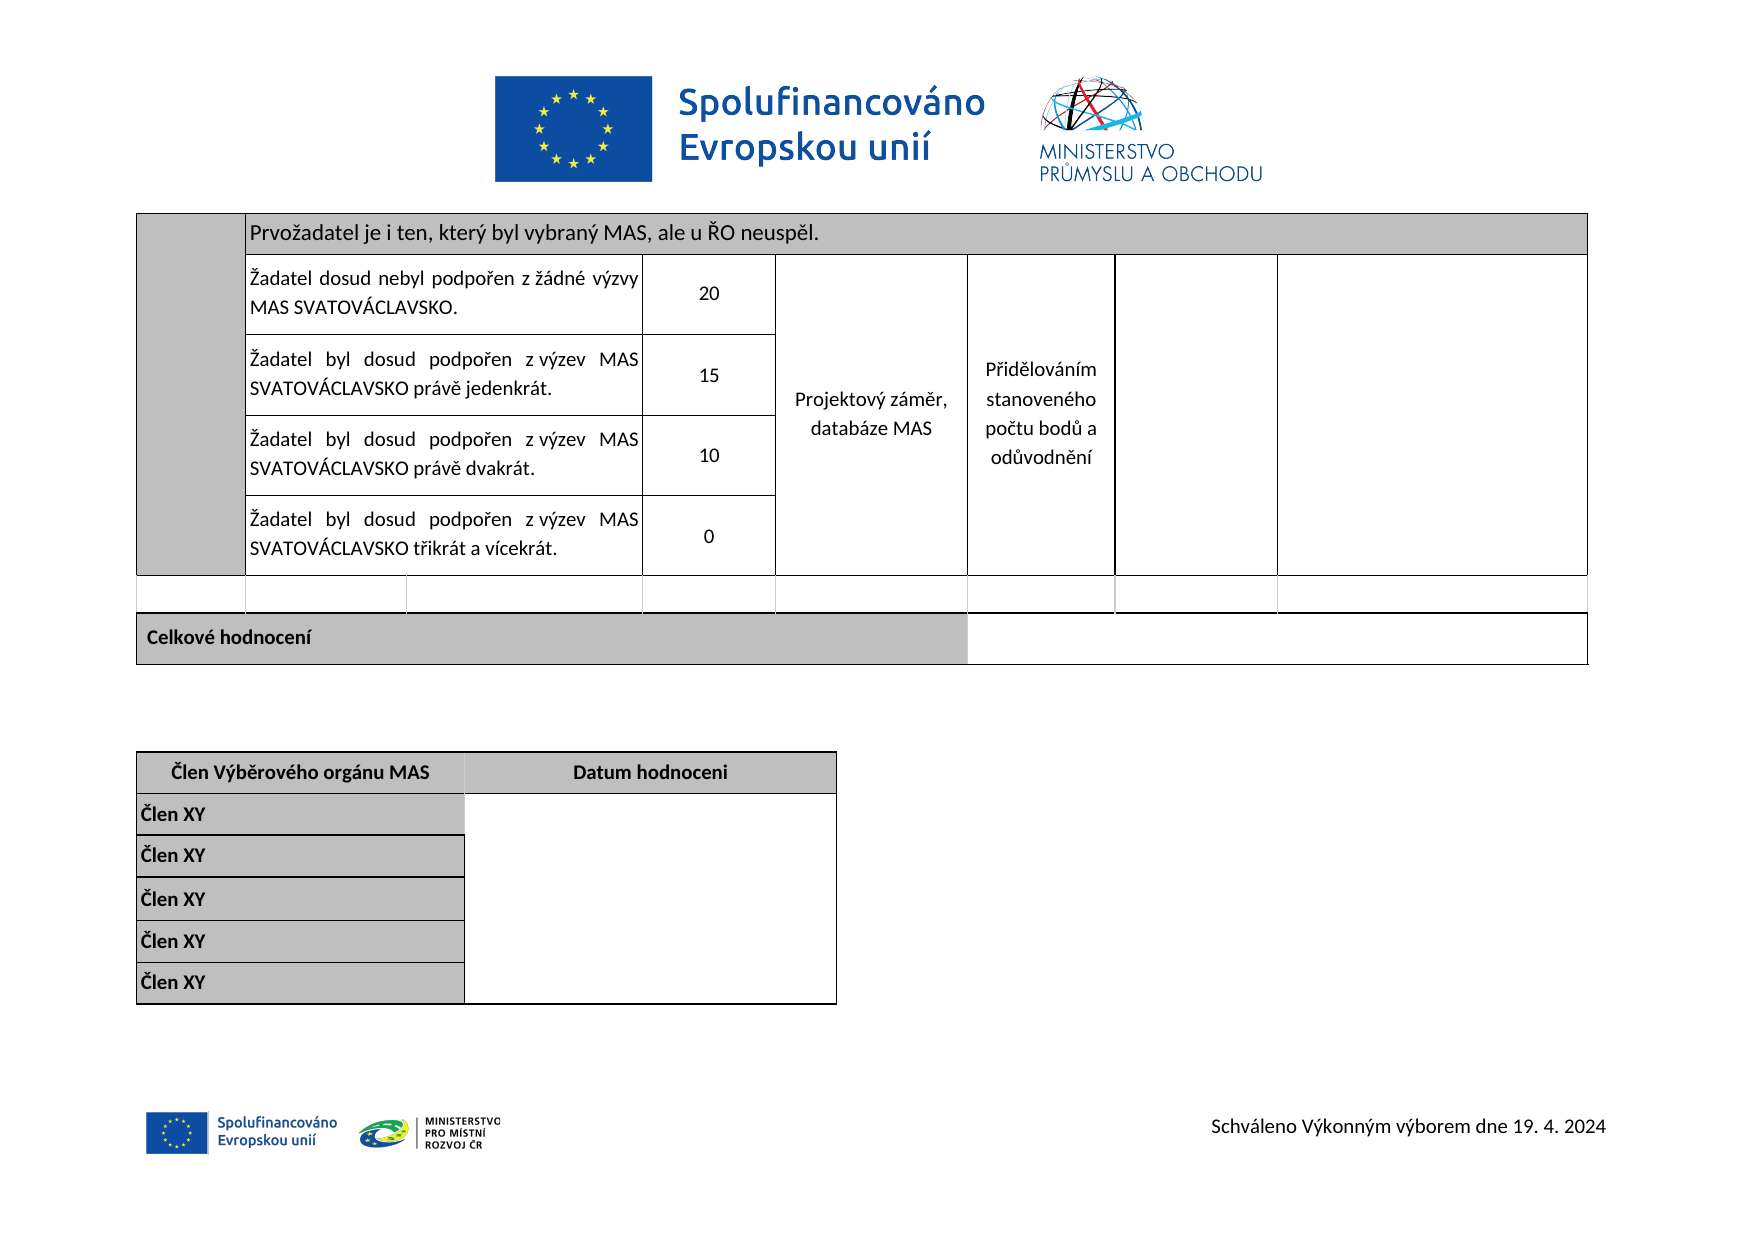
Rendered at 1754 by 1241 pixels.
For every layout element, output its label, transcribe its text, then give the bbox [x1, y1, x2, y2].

table_cell Projektový záměr, databáze MAS [776, 255, 967, 575]
table_cell 20 [643, 255, 775, 334]
table_cell Žadatel dosud nebyl podpořen z žádné výzvy MAS SVATOVÁCLAVSKO. [246, 255, 642, 334]
table_cell Žadatel byl dosud podpořen z výzev MAS SVATOVÁCLAVSKO třikrát a vícekrát. [246, 496, 642, 575]
table_cell [1278, 255, 1587, 575]
picture [145, 1111, 501, 1155]
table_cell Celkové hodnocení [137, 614, 967, 664]
table_cell 0 [643, 496, 775, 575]
table_cell 3. [137, 214, 245, 575]
table_cell [407, 576, 642, 612]
table_cell [968, 614, 1587, 664]
table_cell Člen XY [137, 794, 464, 834]
table_cell 15 [643, 335, 775, 414]
table_cell Žadatel byl dosud podpořen z výzev MAS SVATOVÁCLAVSKO právě jedenkrát. [246, 335, 642, 414]
table_cell Přidělováním stanoveného počtu bodů a odůvodnění [968, 255, 1114, 575]
table_cell [968, 576, 1114, 612]
table_cell Žadatel byl dosud podpořen z výzev MAS SVATOVÁCLAVSKO právě dvakrát. [246, 416, 642, 495]
table_cell [1116, 576, 1277, 612]
table_cell [643, 576, 775, 612]
table_cell Člen XY [137, 878, 464, 920]
table_cell [1116, 255, 1277, 575]
table_cell Člen XY [137, 836, 464, 876]
table_header Člen Výběrového orgánu MAS [137, 753, 464, 793]
table_header Datum hodnoceni [465, 753, 836, 793]
table_cell [465, 794, 836, 1003]
picture [492, 73, 1262, 185]
table_cell [776, 576, 967, 612]
table_cell [1278, 576, 1587, 612]
table_cell [137, 576, 245, 612]
table_cell 10 [643, 416, 775, 495]
table_cell [246, 576, 406, 612]
table_cell Člen XY [137, 921, 464, 961]
table_cell Člen XY [137, 963, 464, 1003]
